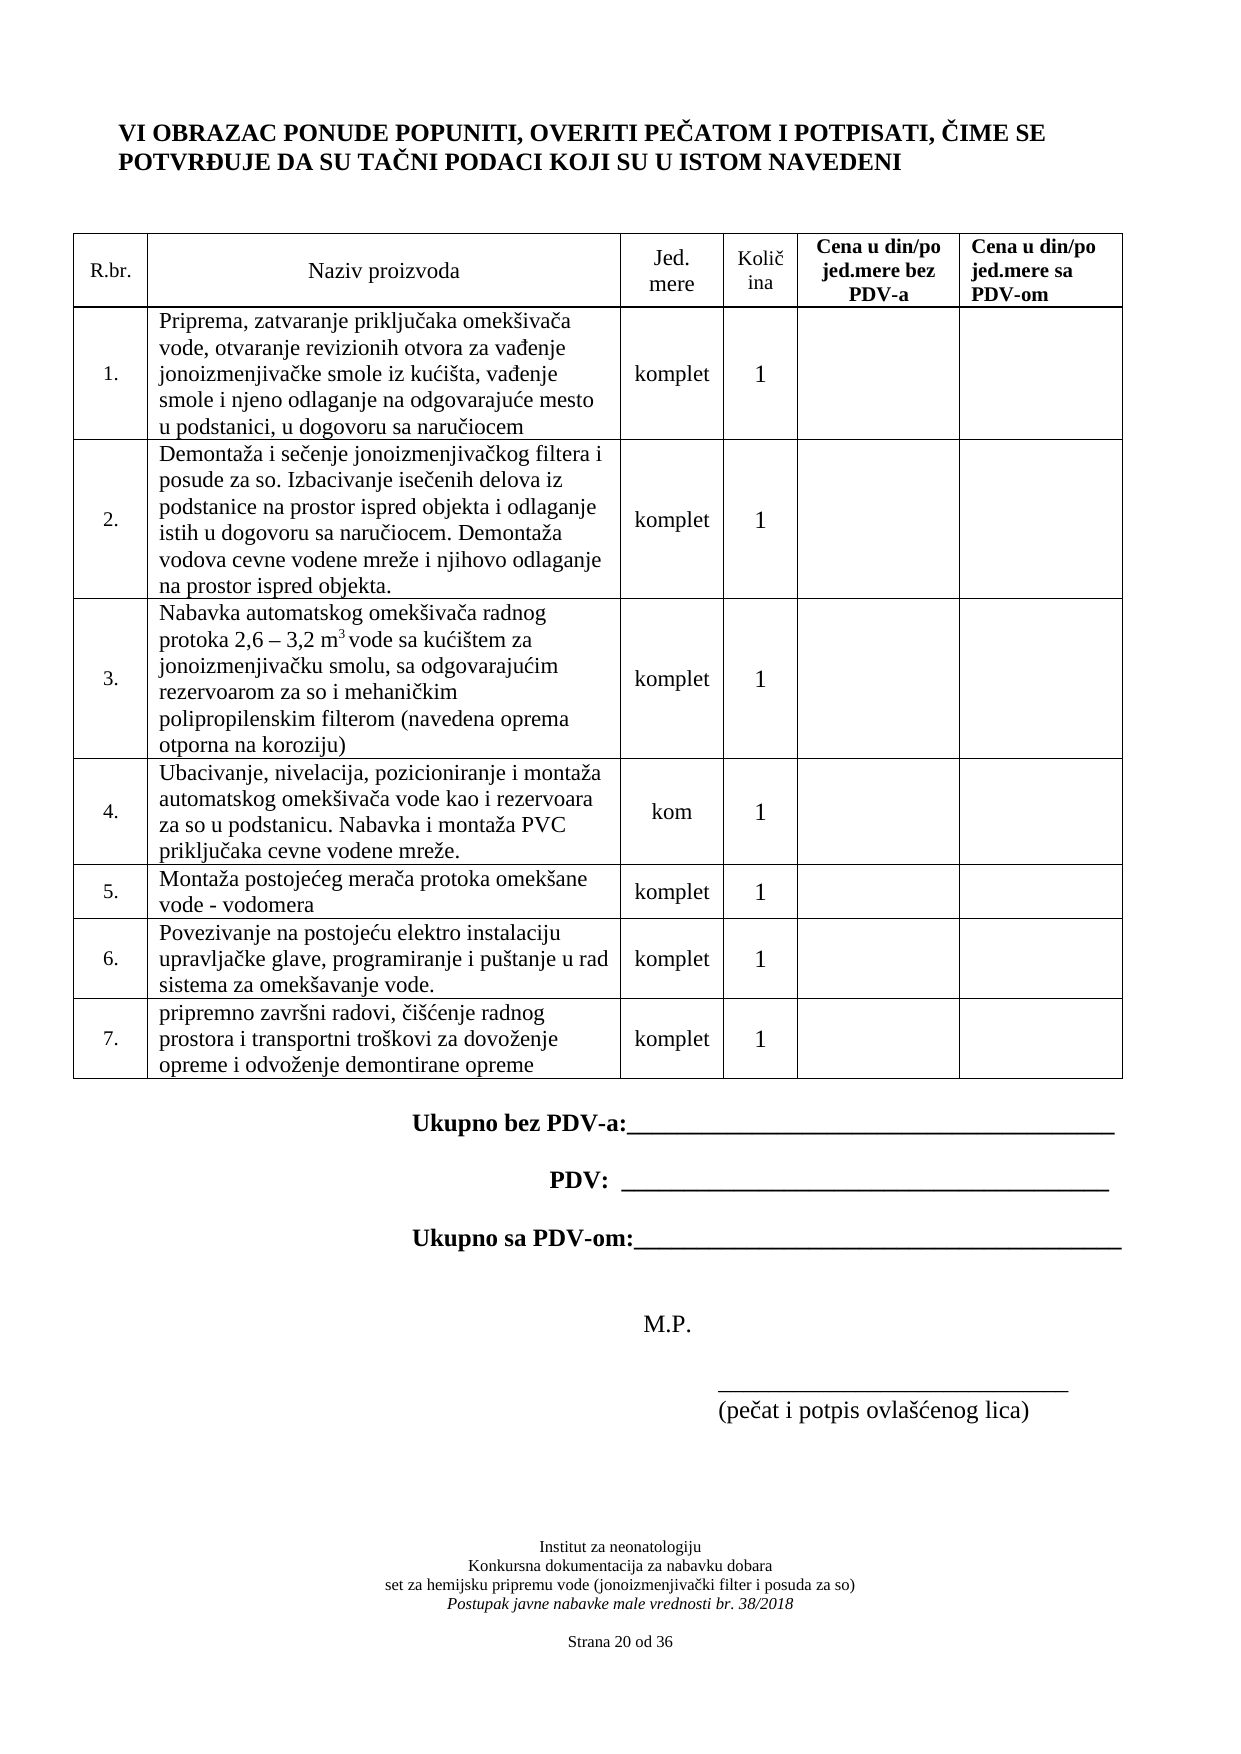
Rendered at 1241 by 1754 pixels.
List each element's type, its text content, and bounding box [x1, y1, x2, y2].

table_cell Montaža postojećeg merača protoka omekšane vode - vodomera [148, 865, 620, 918]
table_cell pripremno završni radovi, čišćenje radnog prostora i transportni troškovi za dovoženje opreme i odvoženje demontirane opreme [148, 999, 620, 1078]
table_cell [960, 308, 1122, 439]
text Ukupno bez PDV-a:_______________________________________ [118, 1108, 1122, 1136]
table_cell 1 [724, 440, 797, 598]
text ____________________________ [718, 1366, 1122, 1395]
table_cell [960, 865, 1122, 918]
table_header Jed. mere [621, 234, 723, 306]
table_cell [798, 919, 959, 998]
table_cell [798, 865, 959, 918]
table_cell komplet [621, 308, 723, 439]
table_cell kom [621, 759, 723, 864]
table_cell komplet [621, 999, 723, 1078]
table_cell [960, 919, 1122, 998]
table_cell Povezivanje na postojeću elektro instalaciju upravljačke glave, programiranje i puštanje u rad sistema za omekšavanje vode. [148, 919, 620, 998]
table_cell [798, 440, 959, 598]
table_cell komplet [621, 865, 723, 918]
table_cell 1 [724, 999, 797, 1078]
table_header R.br. [74, 234, 147, 306]
table_cell Demontaža i sečenje jonoizmenjivačkog filtera i posude za so. Izbacivanje isečenih delova iz podstanice na prostor ispred objekta i odlaganje istih u dogovoru sa naručiocem. Demontaža vodova cevne vodene mreže i njihovo odlaganje na prostor ispred objekta. [148, 440, 620, 598]
table_cell 1 [724, 759, 797, 864]
table_cell 1 [724, 865, 797, 918]
table_cell komplet [621, 599, 723, 757]
table_cell 4. [74, 759, 147, 864]
table_cell [960, 599, 1122, 757]
table_cell 1 [724, 599, 797, 757]
table_cell 6. [74, 919, 147, 998]
table_cell [798, 308, 959, 439]
table_cell [960, 759, 1122, 864]
table_cell komplet [621, 919, 723, 998]
table_cell [798, 759, 959, 864]
table_cell 5. [74, 865, 147, 918]
table_cell [960, 440, 1122, 598]
table_header Naziv proizvoda [148, 234, 620, 306]
table_header Cena u din/po jed.mere bez PDV-a [798, 234, 959, 306]
table_header Cena u din/po jed.mere sa PDV-om [960, 234, 1122, 306]
table_cell 1 [724, 919, 797, 998]
table_cell 2. [74, 440, 147, 598]
table_cell Priprema, zatvaranje priključaka omekšivača vode, otvaranje revizionih otvora za vađenje jonoizmenjivačke smole iz kućišta, vađenje smole i njeno odlaganje na odgovarajuće mesto u podstanici, u dogovoru sa naručiocem [148, 308, 620, 439]
text PDV: _______________________________________ [118, 1165, 1122, 1194]
table_header Količina [724, 234, 797, 306]
table_cell komplet [621, 440, 723, 598]
table_cell 7. [74, 999, 147, 1078]
table_cell Nabavka automatskog omekšivača radnog protoka 2,6 – 3,2 m3 vode sa kućištem za jonoizmenjivačku smolu, sa odgovarajućim rezervoarom za so i mehaničkim polipropilenskim filterom (navedena oprema otporna na koroziju) [148, 599, 620, 757]
table_cell [798, 999, 959, 1078]
table_cell 1. [74, 308, 147, 439]
text (pečat i potpis ovlašćenog lica) [643, 1395, 1122, 1424]
table_cell [960, 999, 1122, 1078]
text VI OBRAZAC PONUDE POPUNITI, OVERITI PEČATOM I POTPISATI, ČIME SE POTVRĐUJE DA SU TAČNI PODACI KOJI SU U ISTOM NAVEDENI [118, 118, 1122, 176]
table_cell 3. [74, 599, 147, 757]
text M.P. [118, 1309, 1122, 1338]
text Ukupno sa PDV-om:_______________________________________ [118, 1223, 1122, 1251]
table_cell Ubacivanje, nivelacija, pozicioniranje i montaža automatskog omekšivača vode kao i rezervoara za so u podstanicu. Nabavka i montaža PVC priključaka cevne vodene mreže. [148, 759, 620, 864]
table_cell 1 [724, 308, 797, 439]
table_cell [798, 599, 959, 757]
